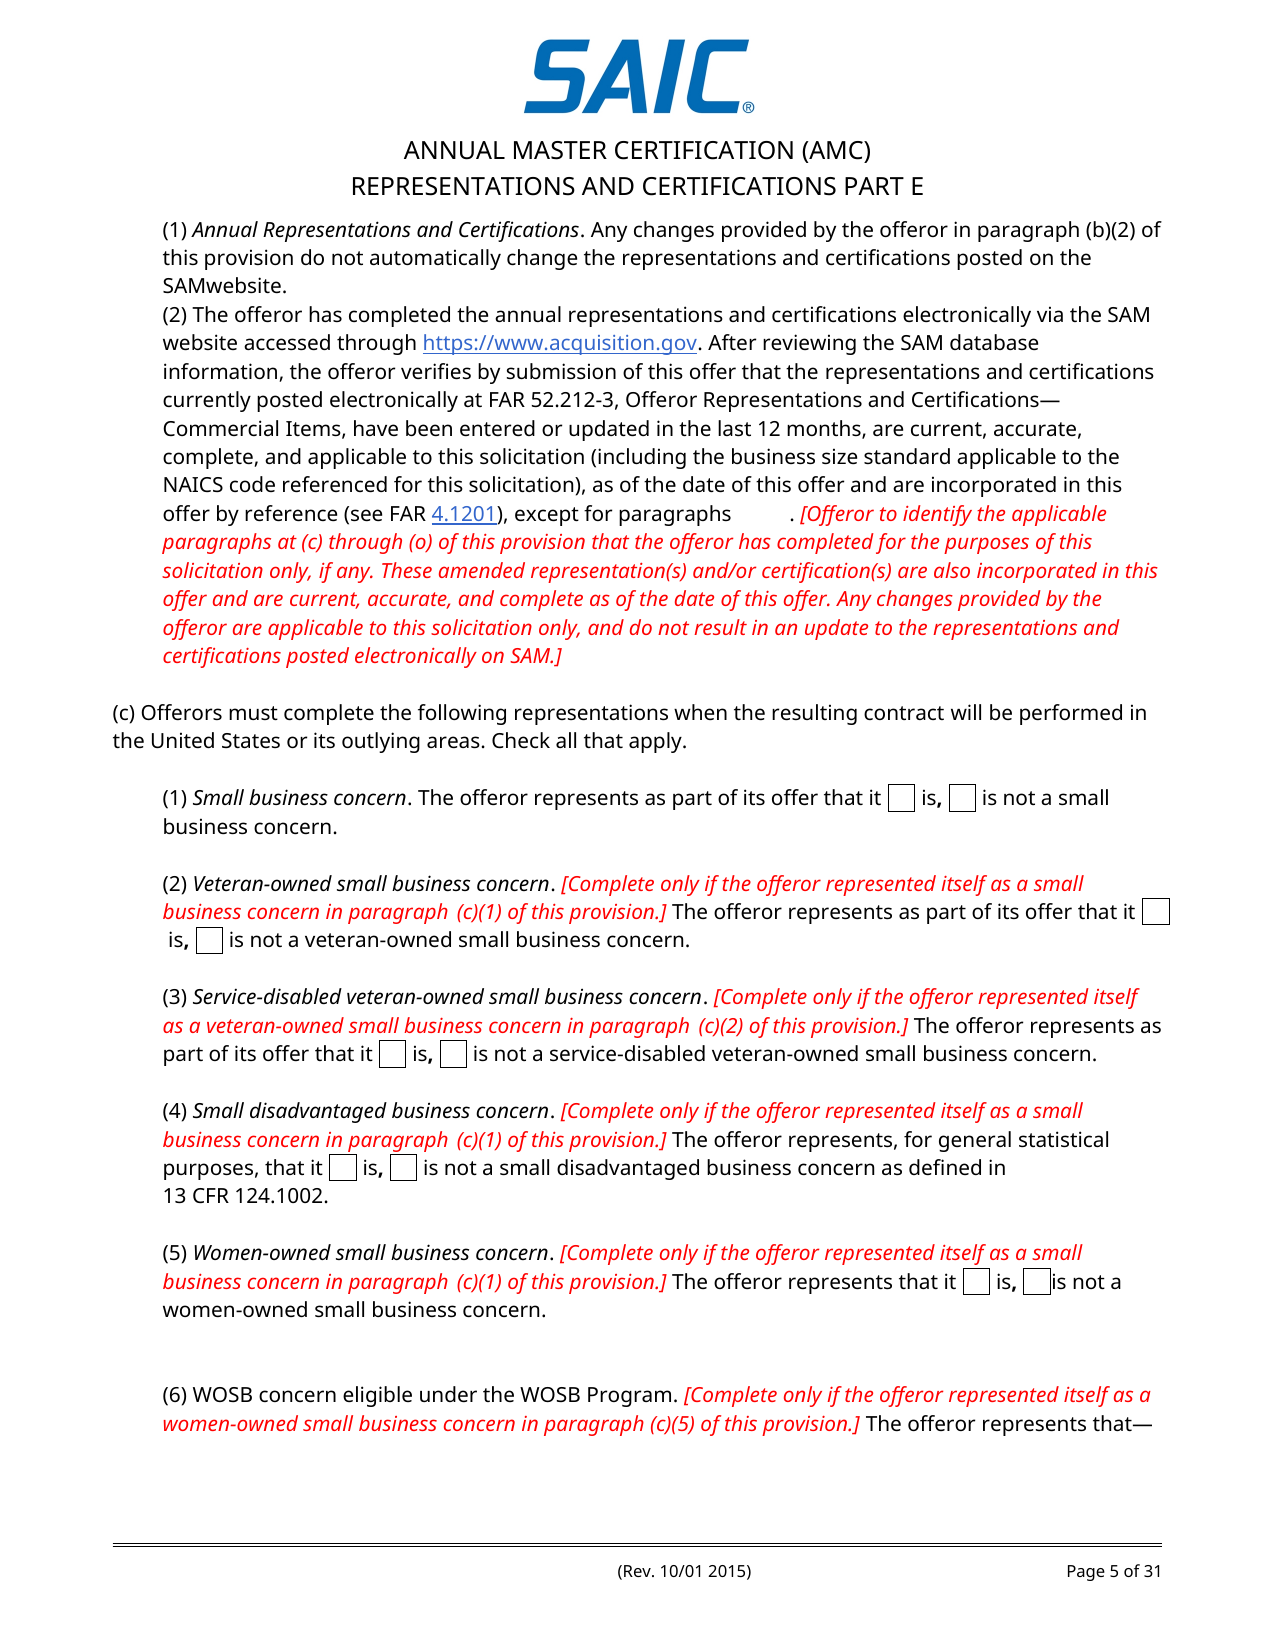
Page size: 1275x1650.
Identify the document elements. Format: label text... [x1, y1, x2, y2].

text (2) The offeror has completed the annual representations and certifications electronically via the SAM website accessed through https://www.acquisition.gov. After reviewing the SAM database information, the offeror verifies by submission of this offer that the representations and certifications currently posted electronically at FAR 52.212-3, Offeror Representations and Certifications—Commercial Items, have been entered or updated in the last 12 months, are current, accurate, complete, and applicable to this solicitation (including the business size standard applicable to the NAICS code referenced for this solicitation), as of the date of this offer and are incorporated in this offer by reference (see FAR 4.1201), except for paragraphs . [Offeror to identify the applicable paragraphs at (c) through (o) of this provision that the offeror has completed for the purposes of this solicitation only, if any. These amended representation(s) and/or certification(s) are also incorporated in this offer and are current, accurate, and complete as of the date of this offer. Any changes provided by the offeror are applicable to this solicitation only, and do not result in an update to the representations and certifications posted electronically on SAM.] [162, 300, 1162, 670]
text (5) Women-owned small business concern. [Complete only if the offeror represented itself as a small business concern in paragraph (c)(1) of this provision.] The offeror represents that it is, is not a women-owned small business concern. [162, 1238, 1162, 1324]
text (4) Small disadvantaged business concern. [Complete only if the offeror represented itself as a small business concern in paragraph (c)(1) of this provision.] The offeror represents, for general statistical purposes, that it is, is not a small disadvantaged business concern as defined in 13 CFR 124.1002. [162, 1096, 1162, 1210]
picture [506, 20, 769, 132]
text (1) Small business concern. The offeror represents as part of its offer that it is, is not a small business concern. [162, 783, 1162, 840]
text (2) Veteran-owned small business concern. [Complete only if the offeror represented itself as a small business concern in paragraph (c)(1) of this provision.] The offeror represents as part of its offer that it is, is not a veteran-owned small business concern. [162, 869, 1162, 954]
text (c) Offerors must complete the following representations when the resulting contract will be performed in the United States or its outlying areas. Check all that apply. [112, 698, 1162, 755]
text (6) WOSB concern eligible under the WOSB Program. [Complete only if the offeror represented itself as a women-owned small business concern in paragraph (c)(5) of this provision.] The offeror represents that— [162, 1381, 1162, 1437]
text (3) Service-disabled veteran-owned small business concern. [Complete only if the offeror represented itself as a veteran-owned small business concern in paragraph (c)(2) of this provision.] The offeror represents as part of its offer that it is, is not a service-disabled veteran-owned small business concern. [162, 982, 1162, 1068]
text (1) Annual Representations and Certifications. Any changes provided by the offeror in paragraph (b)(2) of this provision do not automatically change the representations and certifications posted on the SAMwebsite. [162, 215, 1162, 300]
